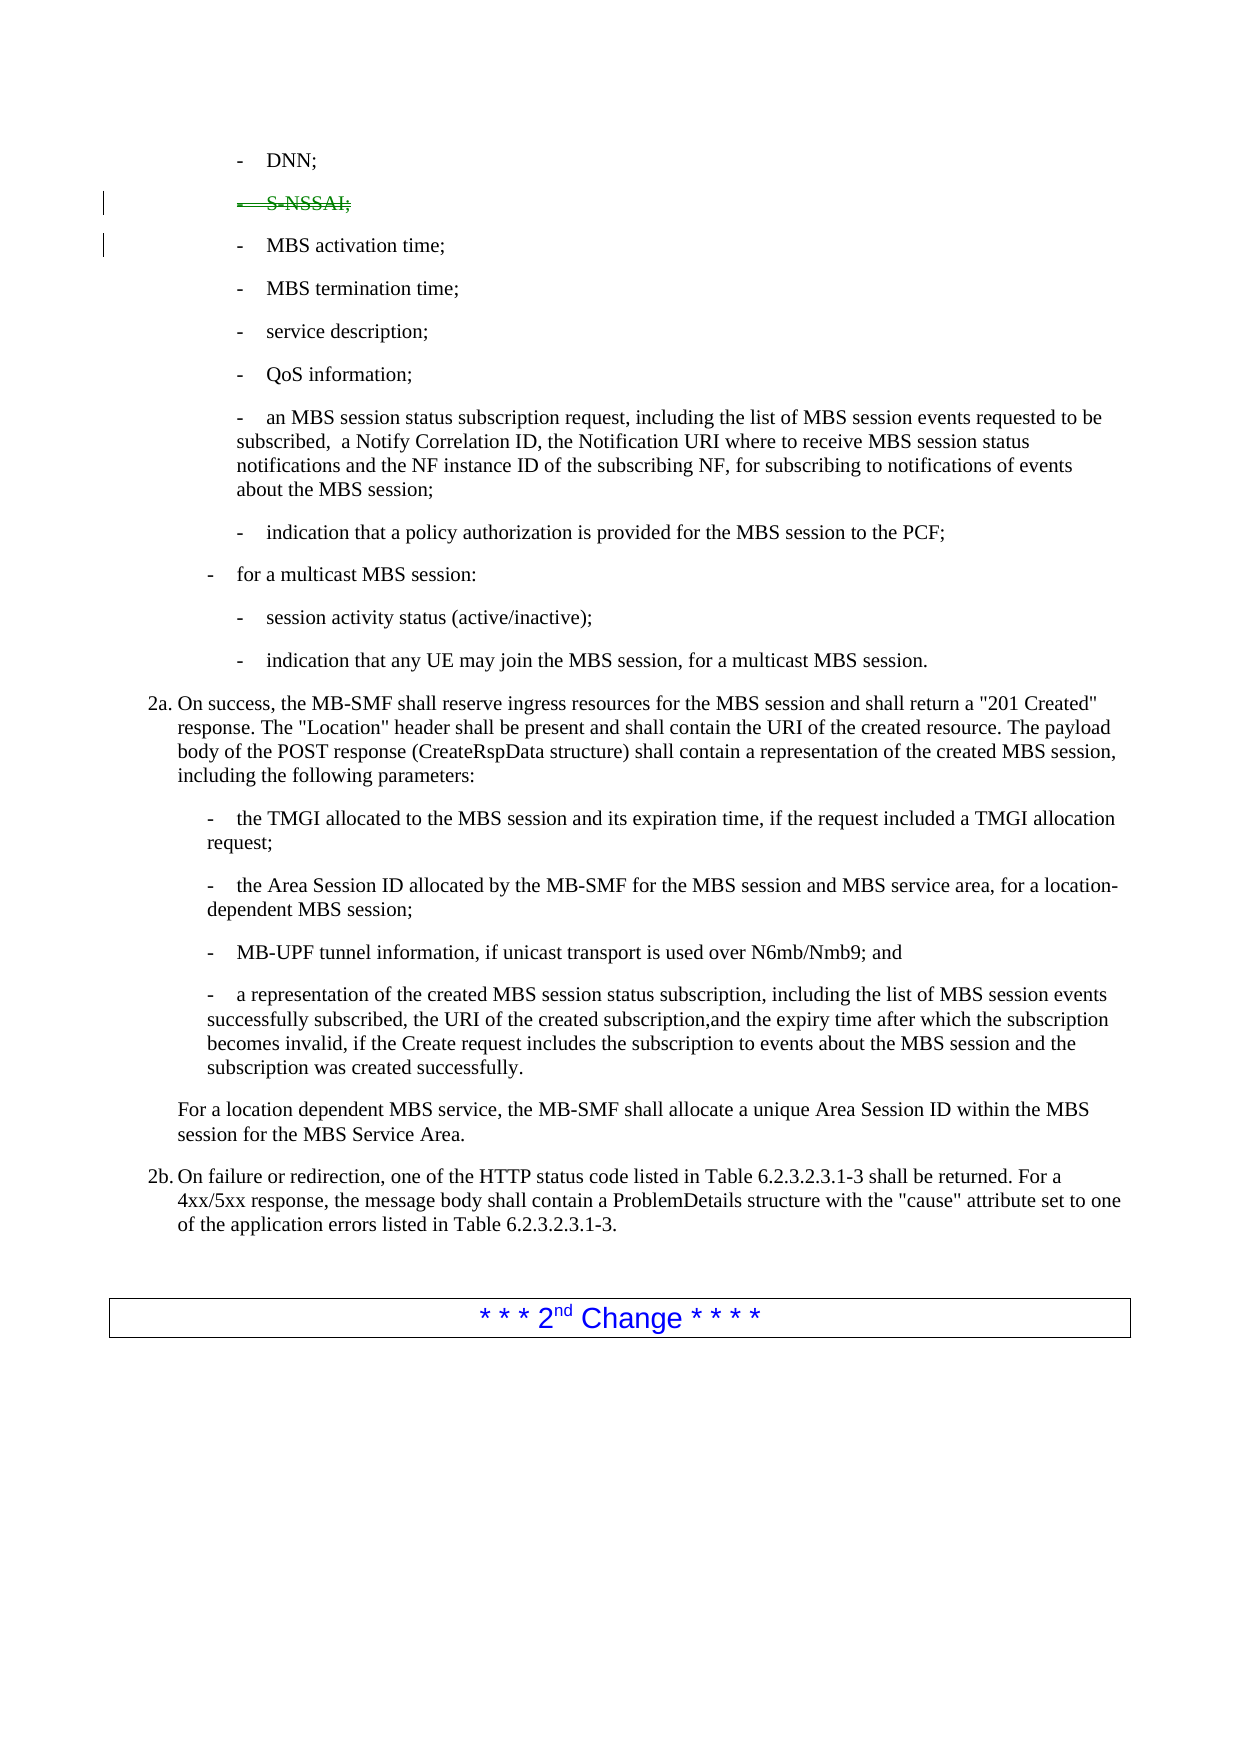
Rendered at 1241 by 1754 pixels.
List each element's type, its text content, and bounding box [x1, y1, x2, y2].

text - DNN; [236, 148, 1122, 172]
text - QoS information; [236, 362, 1122, 386]
text - MBS activation time; [236, 233, 1122, 257]
text - MBS termination time; [236, 276, 1122, 300]
text - for a multicast MBS session: [207, 562, 1122, 586]
text - session activity status (active/inactive); [236, 605, 1122, 629]
text - an MBS session status subscription request, including the list of MBS session events requested to be subscribed, a Notify Correlation ID, the Notification URI where to receive MBS session status notifications and the NF instance ID of the subscribing NF, for subscribing to notifications of events about the MBS session; [236, 404, 1122, 501]
text - a representation of the created MBS session status subscription, including the list of MBS session events successfully subscribed, the URI of the created subscription,and the expiry time after which the subscription becomes invalid, if the Create request includes the subscription to events about the MBS session and the subscription was created successfully. [207, 982, 1122, 1079]
text For a location dependent MBS service, the MB-SMF shall allocate a unique Area Session ID within the MBS session for the MBS Service Area. [177, 1097, 1122, 1146]
text - indication that any UE may join the MBS session, for a multicast MBS session. [236, 648, 1122, 672]
text - indication that a policy authorization is provided for the MBS session to the PCF; [236, 519, 1122, 544]
text 2a. On success, the MB-SMF shall reserve ingress resources for the MBS session and shall return a "201 Created" response. The "Location" header shall be present and shall contain the URI of the created resource. The payload body of the POST response (CreateRspData structure) shall contain a representation of the created MBS session, including the following parameters: [148, 691, 1122, 787]
text - the Area Session ID allocated by the MB-SMF for the MBS session and MBS service area, for a location-dependent MBS session; [207, 873, 1122, 921]
text - service description; [236, 319, 1122, 343]
text - the TMGI allocated to the MBS session and its expiration time, if the request included a TMGI allocation request; [207, 806, 1122, 854]
text * * * 2nd Change * * * * [110, 1299, 1130, 1337]
text 2b. On failure or redirection, one of the HTTP status code listed in Table 6.2.3.2.3.1-3 shall be returned. For a 4xx/5xx response, the message body shall contain a ProblemDetails structure with the "cause" attribute set to one of the application errors listed in Table 6.2.3.2.3.1-3. [148, 1164, 1122, 1236]
text - MB-UPF tunnel information, if unicast transport is used over N6mb/Nmb9; and [207, 939, 1122, 964]
